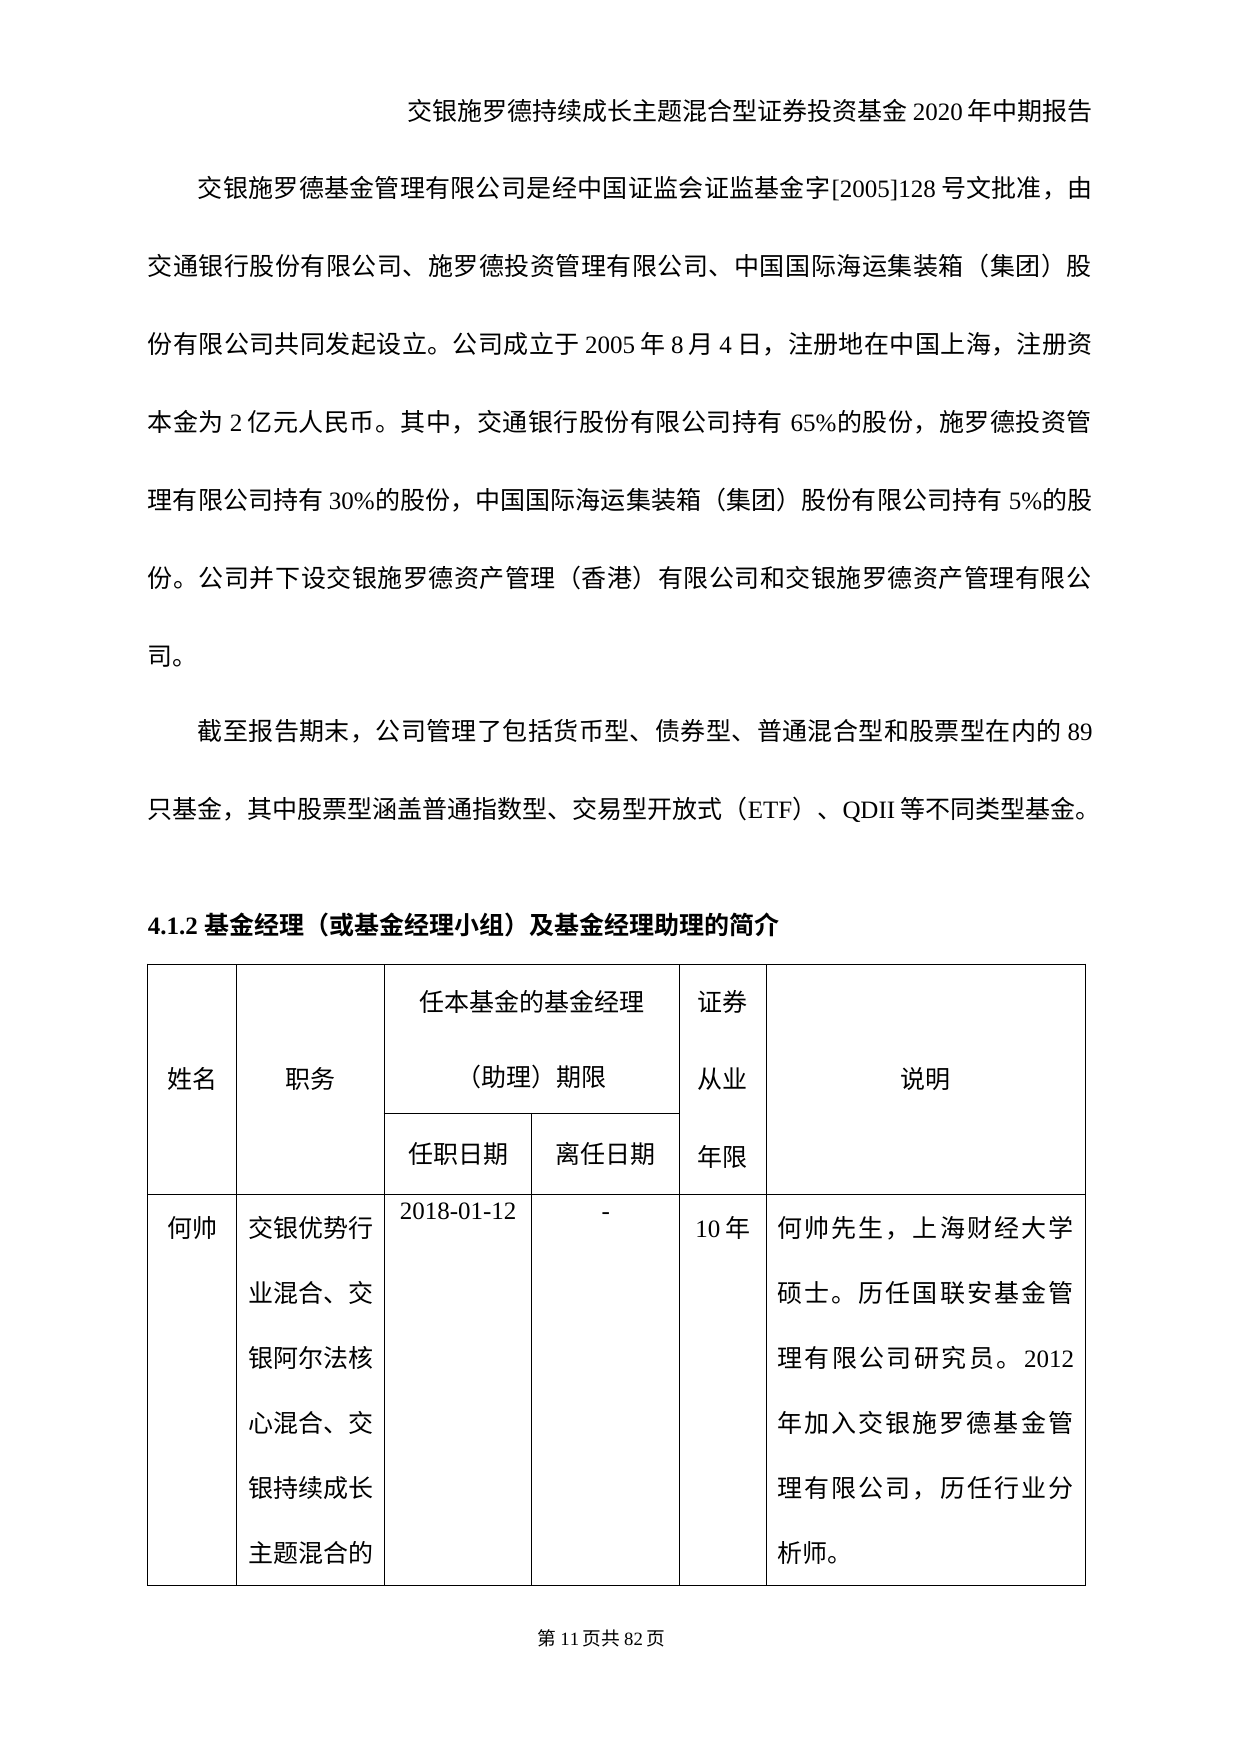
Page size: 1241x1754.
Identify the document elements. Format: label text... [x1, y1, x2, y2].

table_cell 10年 [680, 1195, 766, 1584]
table_header 证券从业年限 [680, 965, 766, 1193]
table_cell 何帅 [148, 1195, 236, 1584]
table_header 姓名 [148, 965, 236, 1193]
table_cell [237, 1195, 384, 1584]
table_header 说明 [767, 965, 1085, 1193]
text 截至报告期末，公司管理了包括货币型、债券型、普通混合型和股票型在内的89只基金，其中股票型涵盖普通指数型、交易型开放式（ETF）、QDII等不同类型基金。 [148, 697, 1092, 840]
text 4.1.2 基金经理（或基金经理小组）及基金经理助理的简介 [148, 891, 1092, 956]
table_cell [767, 1195, 1085, 1584]
text 交银施罗德基金管理有限公司是经中国证监会证监基金字[2005]128号文批准，由交通银行股份有限公司、施罗德投资管理有限公司、中国国际海运集装箱（集团）股份有限公司共同发起设立。公司成立于2005年8月4日，注册地在中国上海，注册资本金为2亿元人民币。其中，交通银行股份有限公司持有65%的股份，施罗德投资管理有限公司持有30%的股份，中国国际海运集装箱（集团）股份有限公司持有5%的股份。公司并下设交银施罗德资产管理（香港）有限公司和交银施罗德资产管理有限公司。 [148, 154, 1092, 687]
table_header 任本基金的基金经理 （助理）期限 [385, 965, 679, 1113]
table_cell 离任日期 [532, 1114, 679, 1193]
table_cell 任职日期 [385, 1114, 531, 1193]
table_header 职务 [237, 965, 384, 1193]
table_cell - [532, 1195, 679, 1584]
table_cell 2018-01-12 [385, 1195, 531, 1584]
